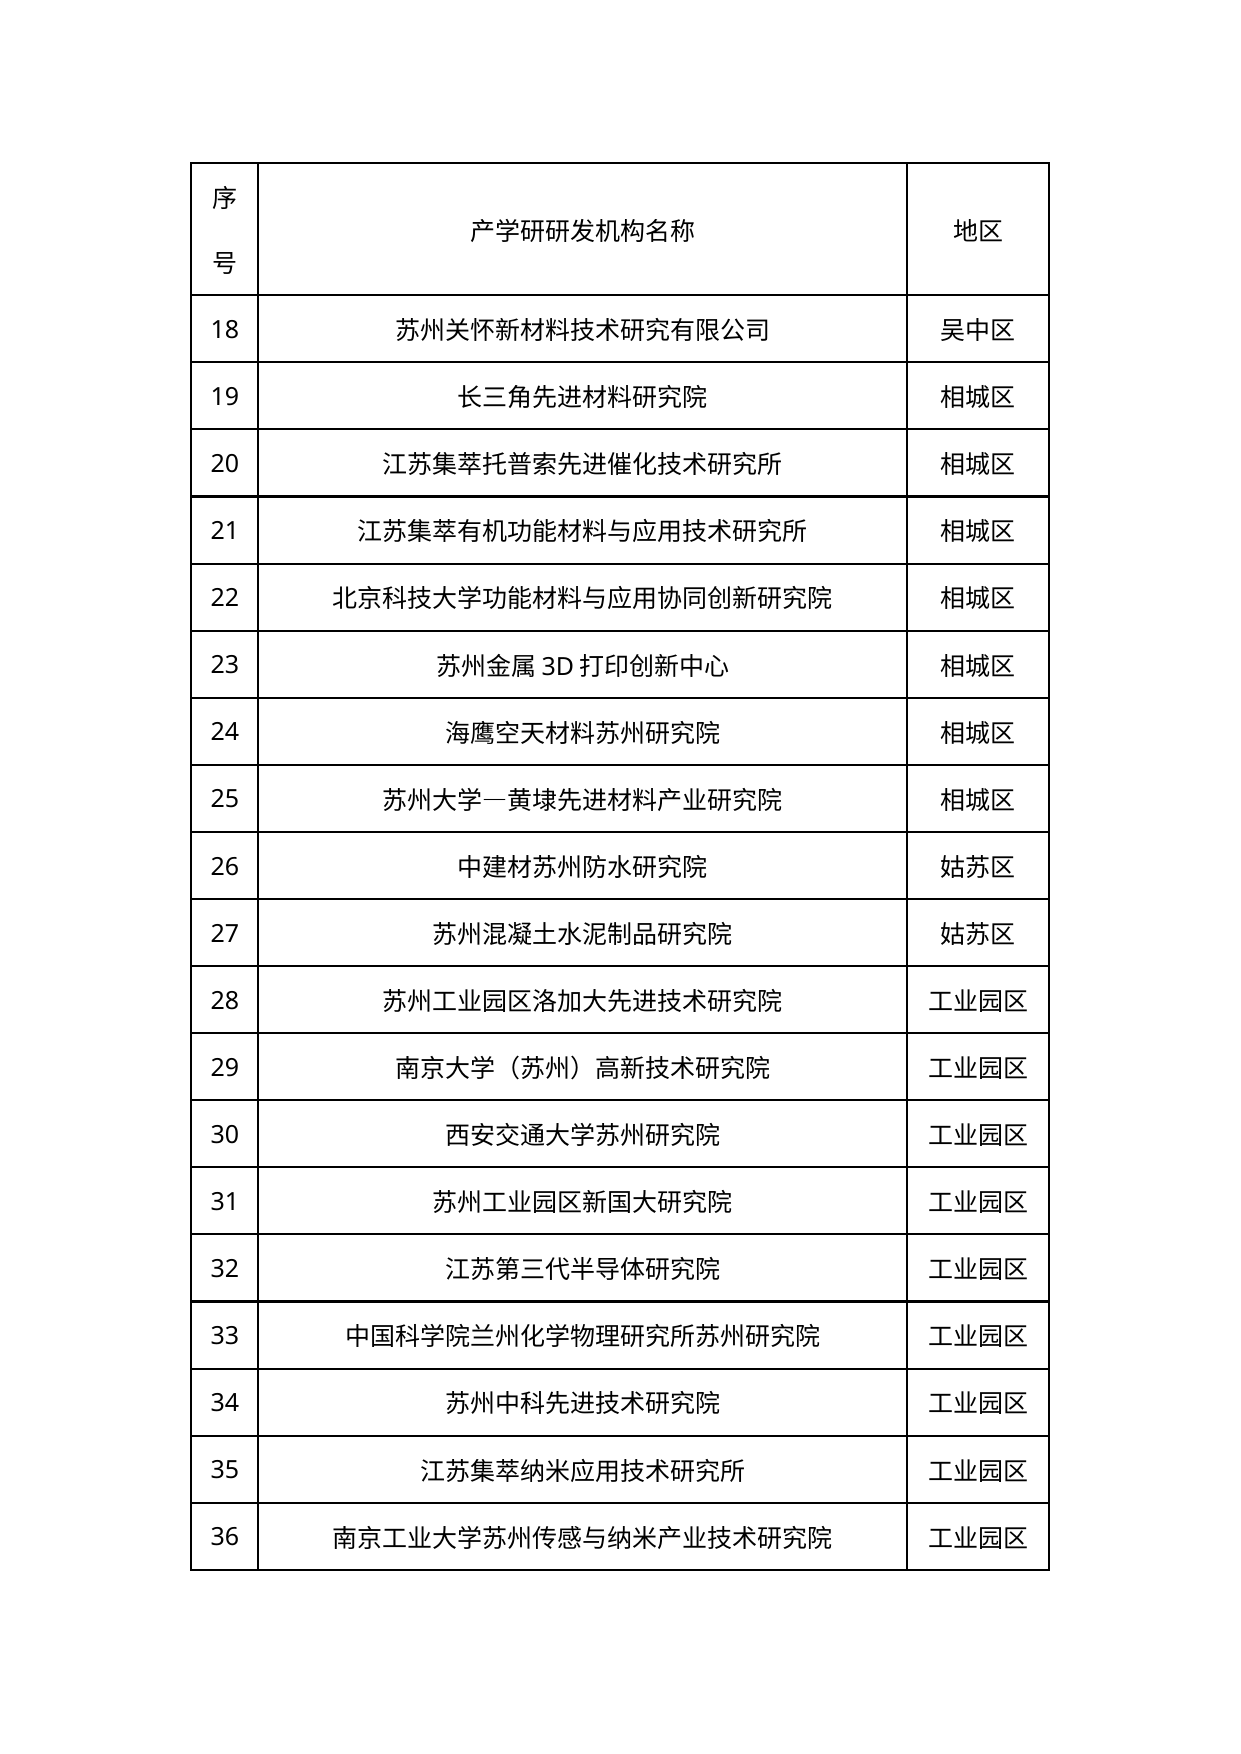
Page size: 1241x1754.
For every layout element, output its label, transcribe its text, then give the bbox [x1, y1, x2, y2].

table_cell 19 [192, 363, 257, 428]
table_cell 22 [192, 565, 257, 629]
table_cell 江苏集萃托普索先进催化技术研究所 [259, 430, 906, 495]
table_cell 北京科技大学功能材料与应用协同创新研究院 [259, 565, 906, 629]
table_cell 苏州混凝土水泥制品研究院 [259, 900, 906, 965]
table_cell 工业园区 [908, 1235, 1048, 1300]
table_cell 姑苏区 [908, 833, 1048, 898]
table_cell 南京大学（苏州）高新技术研究院 [259, 1034, 906, 1099]
table_cell 35 [192, 1437, 257, 1502]
table_cell 21 [192, 498, 257, 562]
table_cell 20 [192, 430, 257, 495]
table_cell 相城区 [908, 498, 1048, 562]
table_cell 25 [192, 766, 257, 831]
table_cell 29 [192, 1034, 257, 1099]
table_cell 江苏集萃有机功能材料与应用技术研究所 [259, 498, 906, 562]
table_cell 34 [192, 1370, 257, 1434]
table_cell 苏州工业园区洛加大先进技术研究院 [259, 967, 906, 1032]
table_cell 相城区 [908, 565, 1048, 629]
table_cell 32 [192, 1235, 257, 1300]
table_cell 姑苏区 [908, 900, 1048, 965]
table_cell 苏州关怀新材料技术研究有限公司 [259, 296, 906, 361]
table_cell 苏州大学—黄埭先进材料产业研究院 [259, 766, 906, 831]
table_cell 江苏集萃纳米应用技术研究所 [259, 1437, 906, 1502]
table_cell 33 [192, 1303, 257, 1367]
table_header 地区 [908, 164, 1048, 294]
table_cell 30 [192, 1101, 257, 1166]
table_cell 工业园区 [908, 1504, 1048, 1569]
table_cell 江苏第三代半导体研究院 [259, 1235, 906, 1300]
table_cell 相城区 [908, 430, 1048, 495]
table_header 产学研研发机构名称 [259, 164, 906, 294]
table_cell 24 [192, 699, 257, 764]
table_cell 工业园区 [908, 1168, 1048, 1233]
table_cell 相城区 [908, 363, 1048, 428]
table_cell 31 [192, 1168, 257, 1233]
table_cell 26 [192, 833, 257, 898]
table_cell 相城区 [908, 699, 1048, 764]
table_cell 27 [192, 900, 257, 965]
table_header 序号 [192, 164, 257, 294]
table_cell 工业园区 [908, 1437, 1048, 1502]
table_cell 工业园区 [908, 1370, 1048, 1434]
table_cell 海鹰空天材料苏州研究院 [259, 699, 906, 764]
table_cell 28 [192, 967, 257, 1032]
table_cell 西安交通大学苏州研究院 [259, 1101, 906, 1166]
table_cell 吴中区 [908, 296, 1048, 361]
table_cell 中国科学院兰州化学物理研究所苏州研究院 [259, 1303, 906, 1367]
table_cell 36 [192, 1504, 257, 1569]
table_cell 工业园区 [908, 1034, 1048, 1099]
table_cell 相城区 [908, 766, 1048, 831]
table_cell 苏州工业园区新国大研究院 [259, 1168, 906, 1233]
table_cell 苏州中科先进技术研究院 [259, 1370, 906, 1434]
table_cell 苏州金属3D打印创新中心 [259, 632, 906, 697]
table_cell 中建材苏州防水研究院 [259, 833, 906, 898]
table_cell 长三角先进材料研究院 [259, 363, 906, 428]
table_cell 工业园区 [908, 1101, 1048, 1166]
table_cell 工业园区 [908, 967, 1048, 1032]
table_cell 23 [192, 632, 257, 697]
table_cell 相城区 [908, 632, 1048, 697]
table_cell 18 [192, 296, 257, 361]
table_cell 南京工业大学苏州传感与纳米产业技术研究院 [259, 1504, 906, 1569]
table_cell 工业园区 [908, 1303, 1048, 1367]
